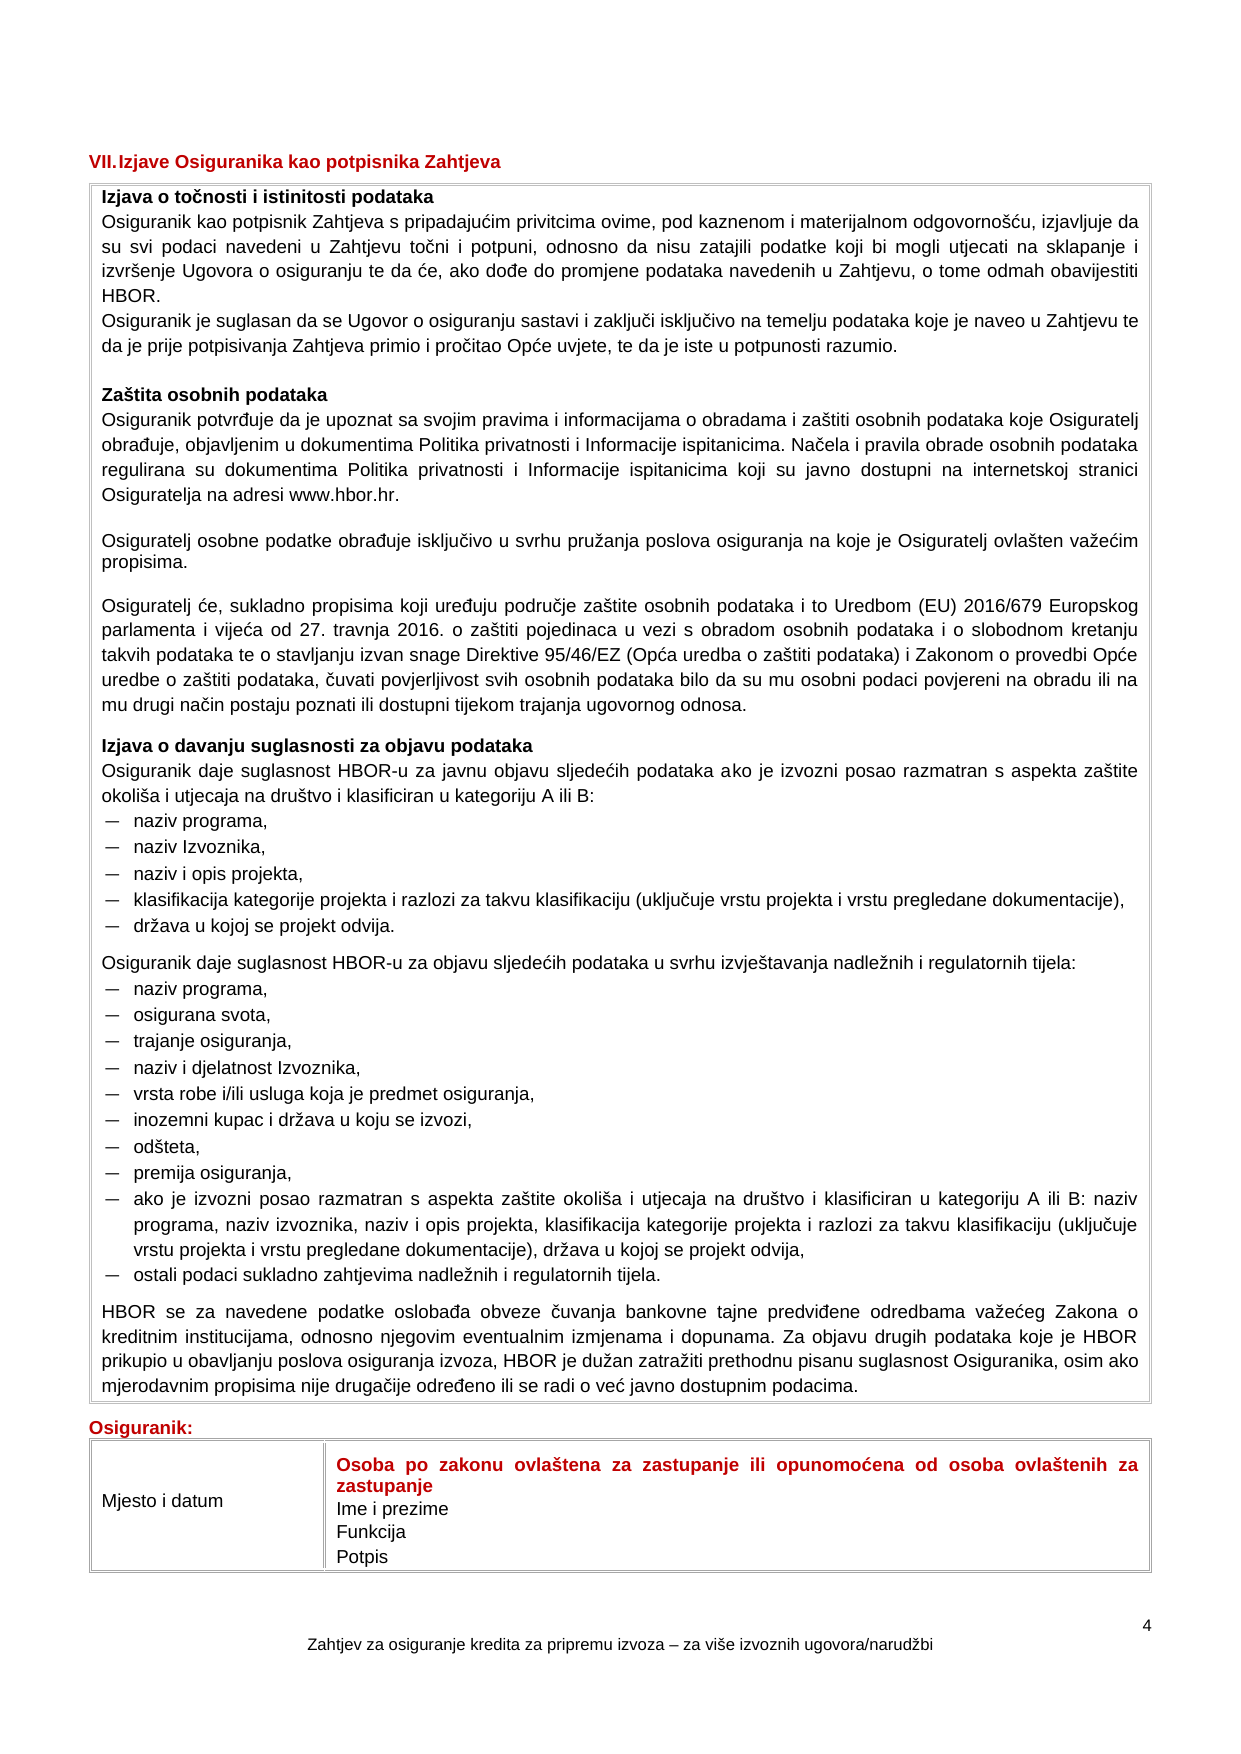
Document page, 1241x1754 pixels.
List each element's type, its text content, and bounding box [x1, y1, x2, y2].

text Osiguranik: [89, 1417, 1152, 1438]
list Izjave Osiguranika kao potpisnika Zahtjeva [89, 150, 1152, 172]
table_header Osoba po zakonu ovlaštena za zastupanje ili opunomoćena od osoba ovlaštenih za zastupanje Ime i prezime Funkcija Potpis [325, 1441, 1149, 1570]
table_header Izjava o točnosti i istinitosti podataka Osiguranik kao potpisnik Zahtjeva s pripadajućim privitcima ovime, pod kaznenom i materijalnom odgovornošću, izjavljuje da su svi podaci navedeni u Zahtjevu točni i potpuni, odnosno da nisu zatajili podatke koji bi mogli utjecati na sklapanje i izvršenje Ugovora o osiguranju te da će, ako dođe do promjene podataka navedenih u Zahtjevu, o tome odmah obavijestiti HBOR. Osiguranik je suglasan da se Ugovor o osiguranju sastavi i zaključi isključivo na temelju podataka koje je naveo u Zahtjevu te da je prije potpisivanja Zahtjeva primio i pročitao Opće uvjete, te da je iste u potpunosti razumio. Zaštita osobnih podataka Osiguranik potvrđuje da je upoznat sa svojim pravima i informacijama o obradama i zaštiti osobnih podataka koje Osiguratelj obrađuje, objavljenim u dokumentima Politika privatnosti i Informacije ispitanicima. Načela i pravila obrade osobnih podataka regulirana su dokumentima Politika privatnosti i Informacije ispitanicima koji su javno dostupni na internetskoj stranici Osiguratelja na adresi www.hbor.hr. Osiguratelj osobne podatke obrađuje isključivo u svrhu pružanja poslova osiguranja na koje je Osiguratelj ovlašten važećim propisima. Osiguratelj će, sukladno propisima koji uređuju područje zaštite osobnih podataka i to Uredbom (EU) 2016/679 Europskog parlamenta i vijeća od 27. travnja 2016. o zaštiti pojedinaca u vezi s obradom osobnih podataka i o slobodnom kretanju takvih podataka te o stavljanju izvan snage Direktive 95/46/EZ (Opća uredba o zaštiti podataka) i Zakonom o provedbi Opće uredbe o zaštiti podataka, čuvati povjerljivost svih osobnih podataka bilo da su mu osobni podaci povjereni na obradu ili na mu drugi način postaju poznati ili dostupni tijekom trajanja ugovornog odnosa. Izjava o davanju suglasnosti za objavu podataka Osiguranik daje suglasnost HBOR-u za javnu objavu sljedećih podataka ako je izvozni posao razmatran s aspekta zaštite okoliša i utjecaja na društvo i klasificiran u kategoriju A ili B: naziv programa, naziv Izvoznika, naziv i opis projekta, klasifikacija kategorije projekta i razlozi za takvu klasifikaciju (uključuje vrstu projekta i vrstu pregledane dokumentacije), država u kojoj se projekt odvija. Osiguranik daje suglasnost HBOR-u za objavu sljedećih podataka u svrhu izvještavanja nadležnih i regulatornih tijela: naziv programa, osigurana svota, trajanje osiguranja, naziv i djelatnost Izvoznika, vrsta robe i/ili usluga koja je predmet osiguranja, inozemni kupac i država u koju se izvozi, odšteta, premija osiguranja, ako je izvozni posao razmatran s aspekta zaštite okoliša i utjecaja na društvo i klasificiran u kategoriju A ili B: naziv programa, naziv izvoznika, naziv i opis projekta, klasifikacija kategorije projekta i razlozi za takvu klasifikaciju (uključuje vrstu projekta i vrstu pregledane dokumentacije), država u kojoj se projekt odvija, ostali podaci sukladno zahtjevima nadležnih i regulatornih tijela. HBOR se za navedene podatke oslobađa obveze čuvanja bankovne tajne predviđene odredbama važećeg Zakona o kreditnim institucijama, odnosno njegovim eventualnim izmjenama i dopunama. Za objavu drugih podataka koje je HBOR prikupio u obavljanju poslova osiguranja izvoza, HBOR je dužan zatražiti prethodnu pisanu suglasnost Osiguranika, osim ako mjerodavnim propisima nije drugačije određeno ili se radi o već javno dostupnim podacima. [92, 186, 1149, 1401]
table_header Mjesto i datum [90, 1439, 325, 1570]
